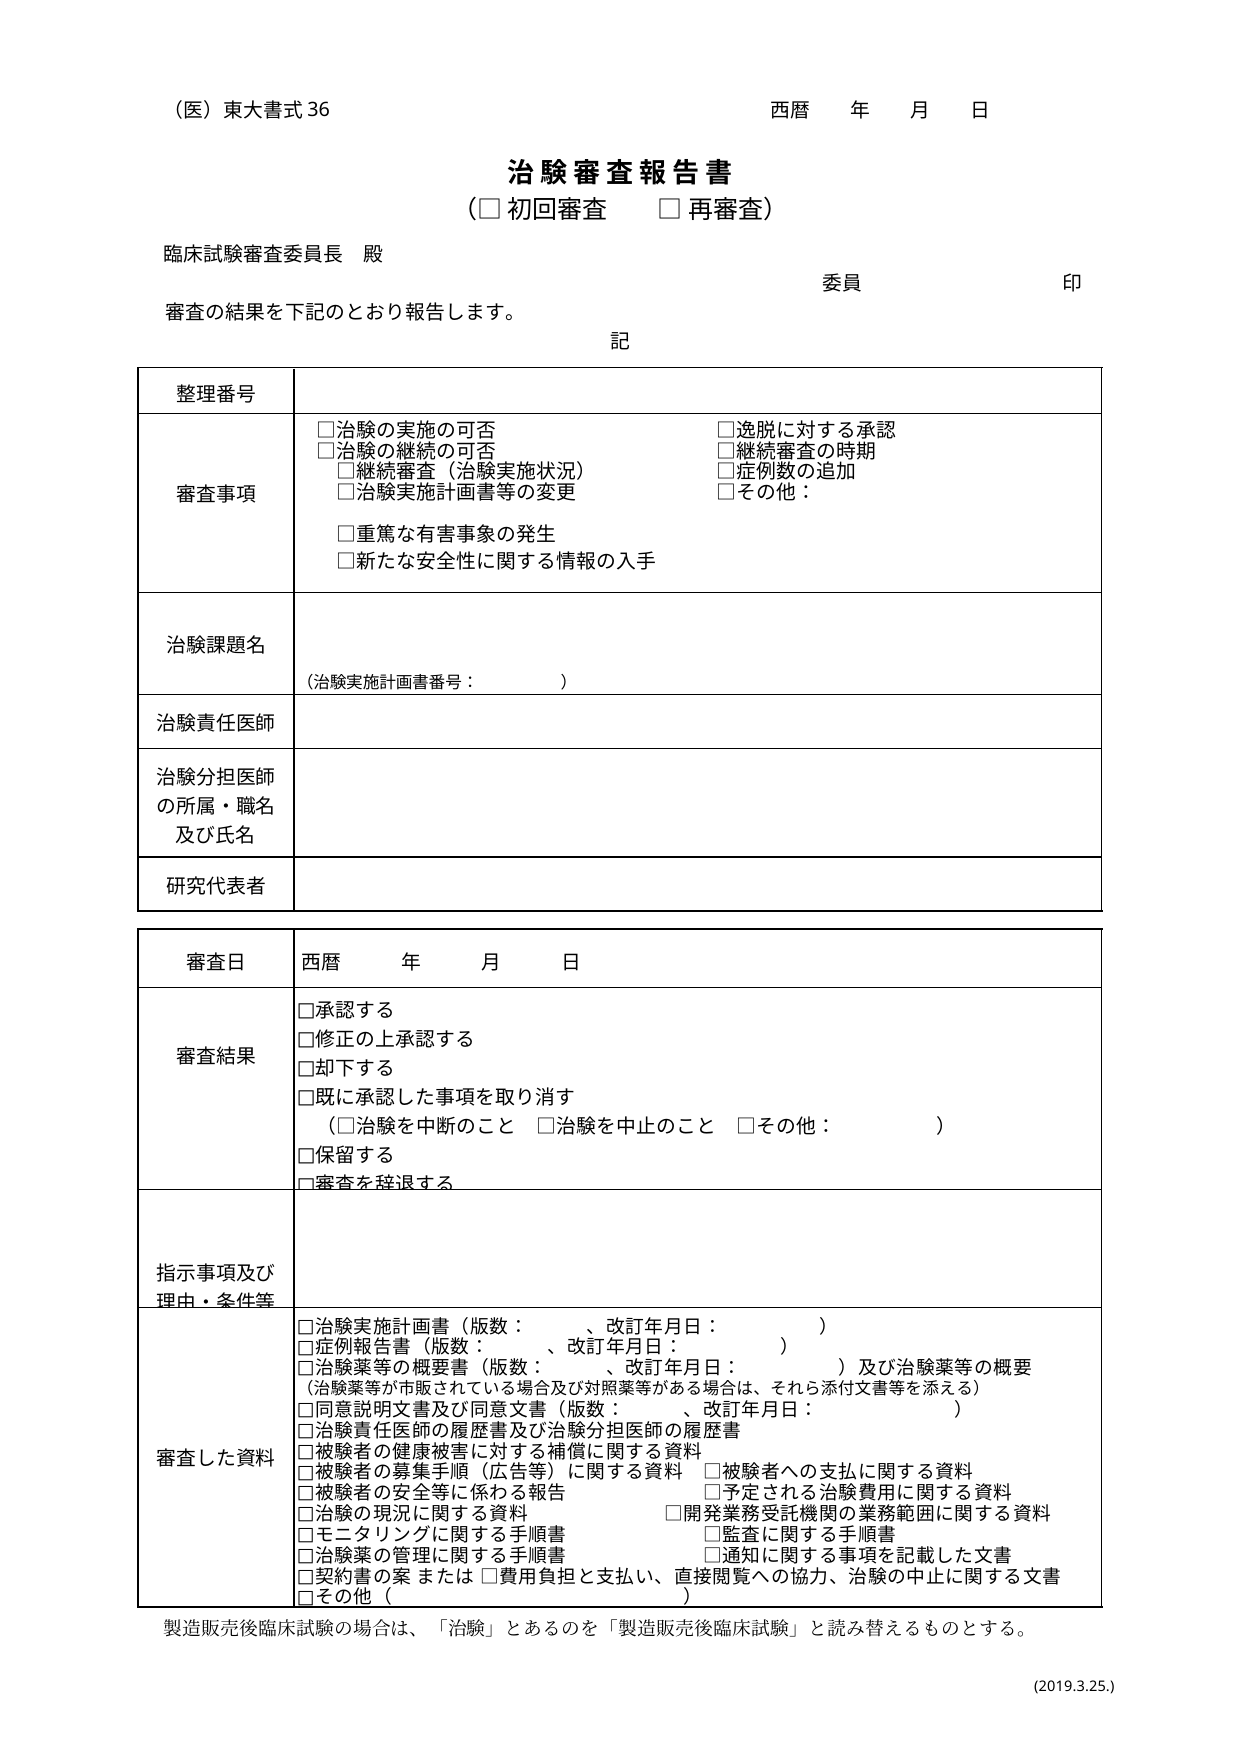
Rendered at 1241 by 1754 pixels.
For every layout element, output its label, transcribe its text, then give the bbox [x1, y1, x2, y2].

table_cell （治験実施計画書番号： ） [295, 593, 1101, 693]
text 製造販売後臨床試験の場合は、「治験」とあるのを「製造販売後臨床試験」と読み替えるものとする。 [163, 1614, 1093, 1641]
text 記 [125, 325, 1114, 354]
table_cell [295, 858, 1101, 910]
table_header [295, 368, 1101, 413]
table_cell □治験の実施の可否 □逸脱に対する承認 □治験の継続の可否 □継続審査の時期 □継続審査（治験実施状況） □症例数の追加 □治験実施計画書等の変更 □その他： □重篤な有害事象の発生 □新たな安全性に関する情報の入手 [295, 414, 1101, 592]
table_header 審査日 [139, 930, 293, 987]
table_cell □治験実施計画書（版数： 、改訂年月日： ） □症例報告書（版数： 、改訂年月日： ） □治験薬等の概要書（版数： 、改訂年月日： ）及び治験薬等の概要 （治験薬等が市販されている場合及び対照薬等がある場合は、それら添付文書等を添える） □同意説明文書及び同意文書（版数： 、改訂年月日： ） □治験責任医師の履歴書及び治験分担医師の履歴書 □被験者の健康被害に対する補償に関する資料 □被験者の募集手順（広告等）に関する資料 □被験者への支払に関する資料 □被験者の安全等に係わる報告 □予定される治験費用に関する資料 □治験の現況に関する資料 □開発業務受託機関の業務範囲に関する資料 □モニタリングに関する手順書 □監査に関する手順書 □治験薬の管理に関する手順書 □通知に関する事項を記載した文書 □契約書の案 または □費用負担と支払い、直接閲覧への協力、治験の中止に関する文書 □その他（ ） [295, 1308, 1101, 1606]
table_cell 指示事項及び 理由・条件等 [139, 1190, 293, 1307]
text （□ 初回審査 □ 再審査） [125, 190, 1114, 226]
table_cell 審査事項 [139, 414, 293, 592]
table_cell □承認する □修正の上承認する □却下する □既に承認した事項を取り消す （□治験を中断のこと □治験を中止のこと □その他： ） □保留する □審査を辞退する [295, 988, 1101, 1189]
text 治 験 審 査 報 告 書 [125, 151, 1114, 190]
text 臨床試験審査委員長 殿 [163, 238, 1093, 267]
table_cell 審査した資料 [139, 1308, 293, 1606]
text 審査の結果を下記のとおり報告します。 [165, 296, 1114, 325]
table_header 整理番号 [139, 368, 294, 413]
table_cell [295, 695, 1101, 748]
text 委員 印 [143, 267, 1082, 296]
table_cell 治験課題名 [139, 593, 293, 693]
table_cell 審査結果 [139, 988, 293, 1189]
table_cell 治験責任医師 [139, 695, 293, 748]
table_cell 研究代表者 [139, 858, 293, 910]
table_cell 治験分担医師 の所属・職名 及び氏名 [139, 749, 293, 856]
table_header 西暦 年 月 日 [295, 930, 1101, 987]
table_cell [295, 749, 1101, 856]
table_cell [295, 1190, 1101, 1307]
text （医）東大書式36 西暦 年 月 日 [163, 94, 1093, 123]
